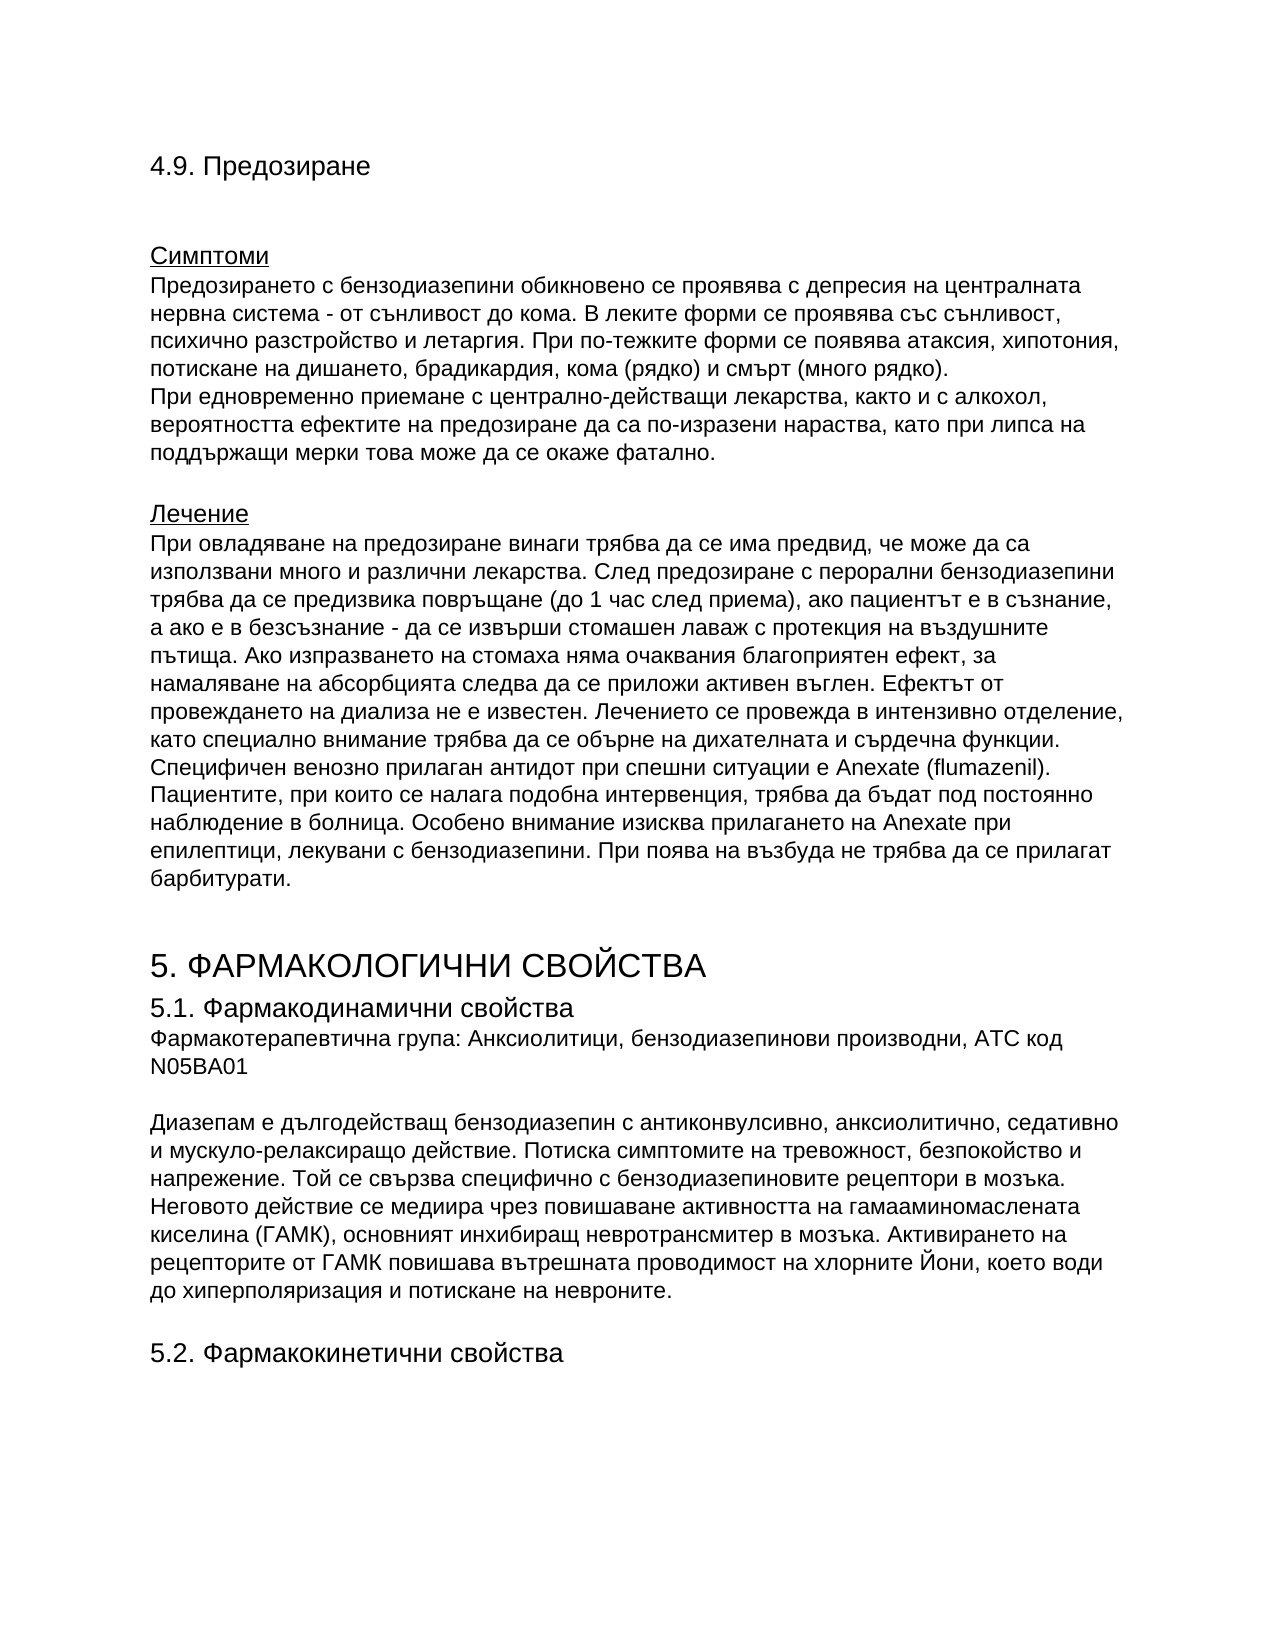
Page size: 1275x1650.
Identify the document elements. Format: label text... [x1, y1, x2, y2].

text Предозирането с бензодиазепини обикновено се проявява с депресия на централната нервна система - от сънливост до кома. В леките форми се проявява със сънливост, психично разстройство и летаргия. При по-тежките форми се появява атаксия, хипотония, потискане на дишането, брадикардия, кома (рядко) и смърт (много рядко). [150, 272, 1125, 382]
subtitle 4.9. Предозиране [150, 150, 1125, 181]
text При овладяване на предозиране винаги трябва да се има предвид, че може да са използвани много и различни лекарства. След предозиране с перорални бензодиазепини трябва да се предизвика повръщане (до 1 час след приема), ако пациентът е в съзнание, а ако е в безсъзнание - да се извърши стомашен лаваж с протекция на въздушните пътища. Ако изпразването на стомаха няма очаквания благоприятен ефект, за намаляване на абсорбцията следва да се приложи активен въглен. Ефектът от провеждането на диализа не е известен. Лечението се провежда в интензивно отделение, като специално внимание трябва да се обърне на дихателната и сърдечна функции. Специфичен венозно прилаган антидот при спешни ситуации е Anexate (flumazenil). Пациентите, при които се налага подобна интервенция, трябва да бъдат под постоянно наблюдение в болница. Особено внимание изисква прилагането на Anexate при епилептици, лекувани с бензодиазепини. При поява на възбуда не трябва да се прилагат барбитурати. [150, 530, 1125, 892]
text Фармакотерапевтична група: Анксиолитици, бензодиазепинови производни, АТС код N05ВА01 [150, 1025, 1125, 1080]
subtitle Симптоми [150, 241, 1125, 269]
text При едновременно приемане с централно-действащи лекарства, както и с алкохол, вероятността ефектите на предозиране да са по-изразени нараства, като при липса на поддържащи мерки това може да се окаже фатално. [150, 383, 1125, 466]
subtitle 5. ФАРМАКОЛОГИЧНИ СВОЙСТВА [150, 946, 1125, 984]
text Диазепам е дългодействащ бензодиазепин с антиконвулсивно, анксиолитично, седативно и мускуло-релаксиращо действие. Потиска симптомите на тревожност, безпокойство и напрежение. Той се свързва специфично с бензодиазепиновите рецептори в мозъка. Неговото действие се медиира чрез повишаване активността на гамааминомаслената киселина (ГАМК), основният инхибиращ невротрансмитер в мозъка. Активирането на рецепторите от ГАМК повишава вътрешната проводимост на хлорните Йони, което води до хиперполяризация и потискане на невроните. [150, 1109, 1125, 1303]
subtitle 5.2. Фармакокинетични свойства [150, 1337, 1125, 1368]
subtitle Лечение [150, 499, 1125, 528]
subtitle 5.1. Фармакодинамични свойства [150, 992, 1125, 1023]
